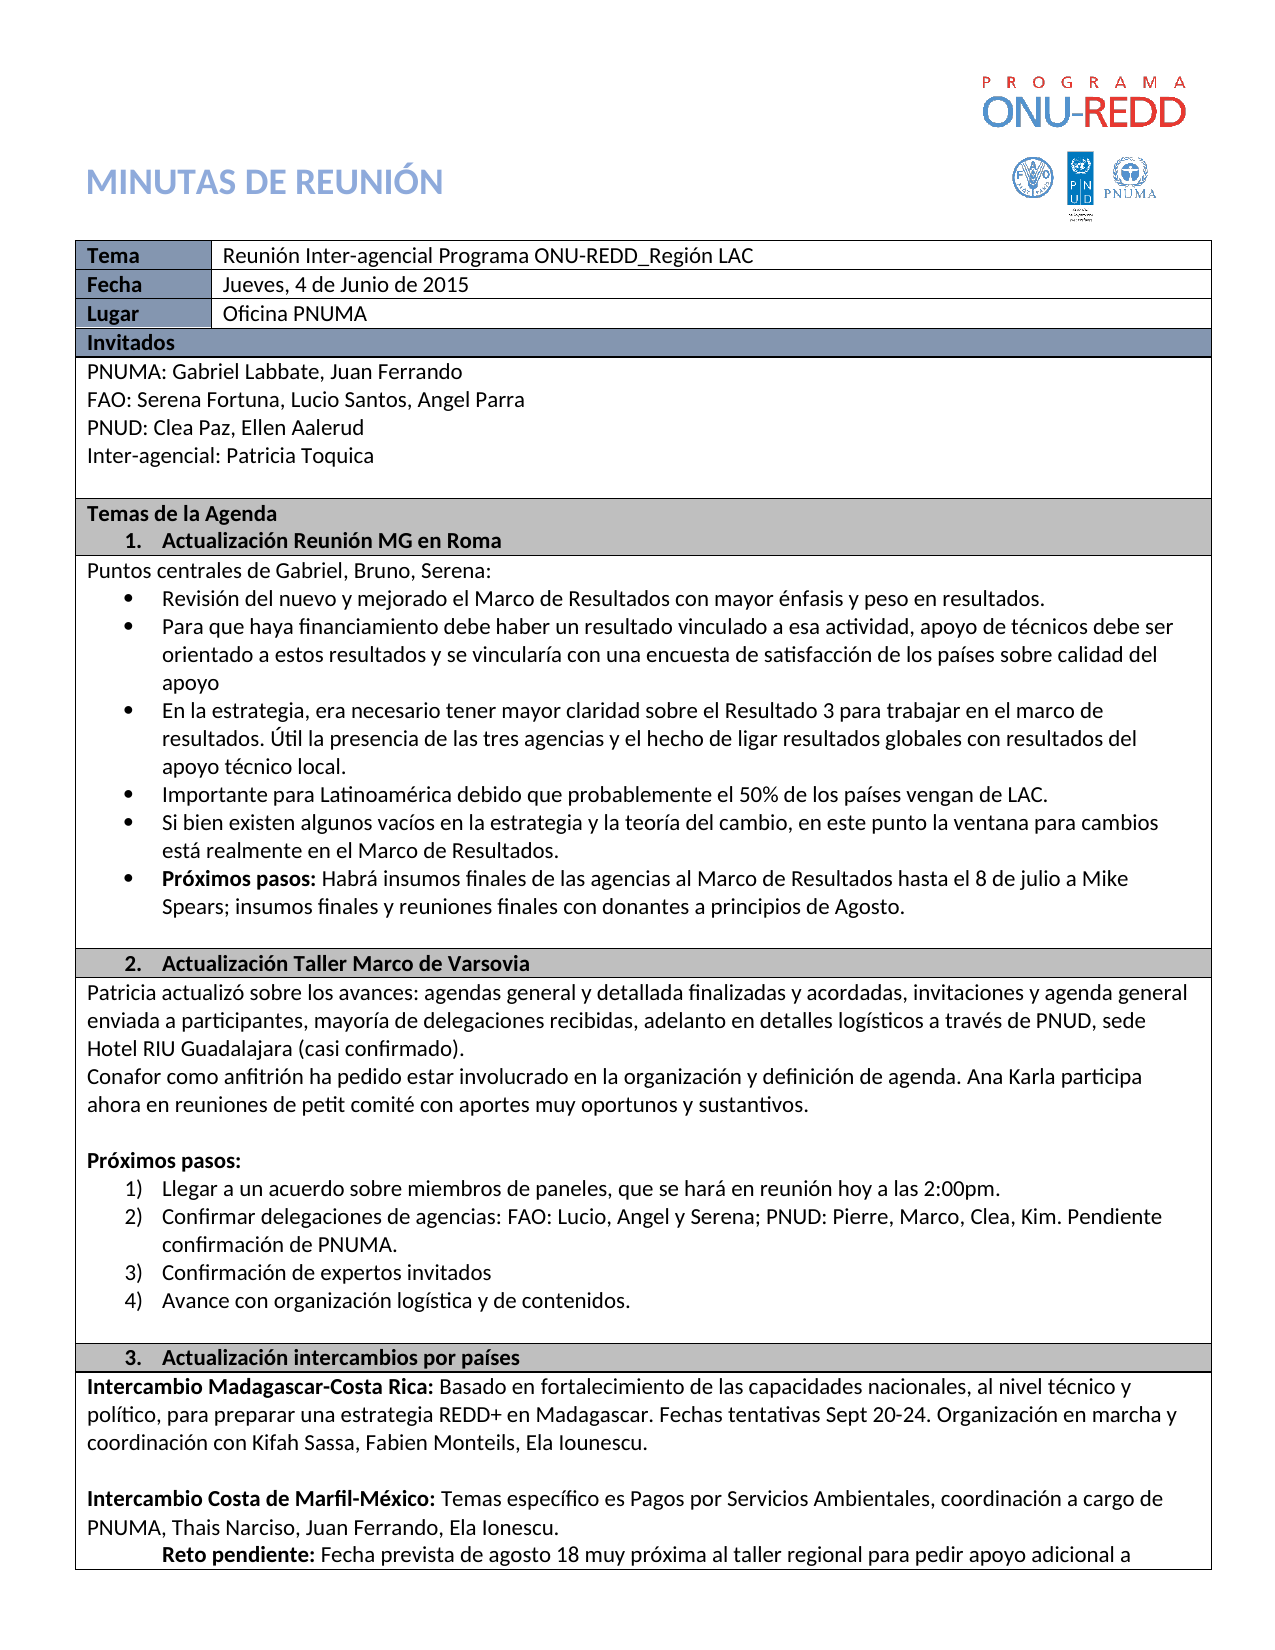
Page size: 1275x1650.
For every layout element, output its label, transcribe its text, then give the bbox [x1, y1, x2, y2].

table_cell PNUMA: Gabriel Labbate, Juan Ferrando FAO: Serena Fortuna, Lucio Santos, Angel Parra PNUD: Clea Paz, Ellen Aalerud Inter-agencial: Patricia Toquica [76, 358, 1211, 498]
table_cell Temas de la Agenda Actualización Reunión MG en Roma [76, 499, 1211, 555]
table_cell Invitados [76, 329, 1211, 356]
table_cell Lugar [76, 299, 211, 327]
table_header Tema [76, 241, 211, 269]
table_cell Jueves, 4 de Junio de 2015 [212, 270, 1211, 298]
table_cell Oficina PNUMA [212, 299, 1211, 327]
table_cell Puntos centrales de Gabriel, Bruno, Serena: Revisión del nuevo y mejorado el Marco de Resultados con mayor énfasis y peso en resultados. Para que haya financiamiento debe haber un resultado vinculado a esa actividad, apoyo de técnicos debe ser orientado a estos resultados y se vincularía con una encuesta de satisfacción de los países sobre calidad del apoyo En la estrategia, era necesario tener mayor claridad sobre el Resultado 3 para trabajar en el marco de resultados. Útil la presencia de las tres agencias y el hecho de ligar resultados globales con resultados del apoyo técnico local. Importante para Latinoamérica debido que probablemente el 50% de los países vengan de LAC. Si bien existen algunos vacíos en la estrategia y la teoría del cambio, en este punto la ventana para cambios está realmente en el Marco de Resultados. Próximos pasos: Habrá insumos finales de las agencias al Marco de Resultados hasta el 8 de julio a Mike Spears; insumos finales y reuniones finales con donantes a principios de Agosto. [76, 556, 1211, 948]
table_cell Fecha [76, 270, 211, 298]
picture [980, 75, 1200, 222]
table_cell Actualización Taller Marco de Varsovia [76, 949, 1211, 977]
table_cell Patricia actualizó sobre los avances: agendas general y detallada finalizadas y acordadas, invitaciones y agenda general enviada a participantes, mayoría de delegaciones recibidas, adelanto en detalles logísticos a través de PNUD, sede Hotel RIU Guadalajara (casi confirmado). Conafor como anfitrión ha pedido estar involucrado en la organización y definición de agenda. Ana Karla participa ahora en reuniones de petit comité con aportes muy oportunos y sustantivos. Próximos pasos: Llegar a un acuerdo sobre miembros de paneles, que se hará en reunión hoy a las 2:00pm. Confirmar delegaciones de agencias: FAO: Lucio, Angel y Serena; PNUD: Pierre, Marco, Clea, Kim. Pendiente confirmación de PNUMA. Confirmación de expertos invitados Avance con organización logística y de contenidos. [76, 978, 1211, 1342]
table_header Reunión Inter-agencial Programa ONU-REDD_Región LAC [212, 241, 1211, 269]
table_cell Actualización intercambios por países [76, 1344, 1211, 1371]
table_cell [76, 1373, 1211, 1569]
